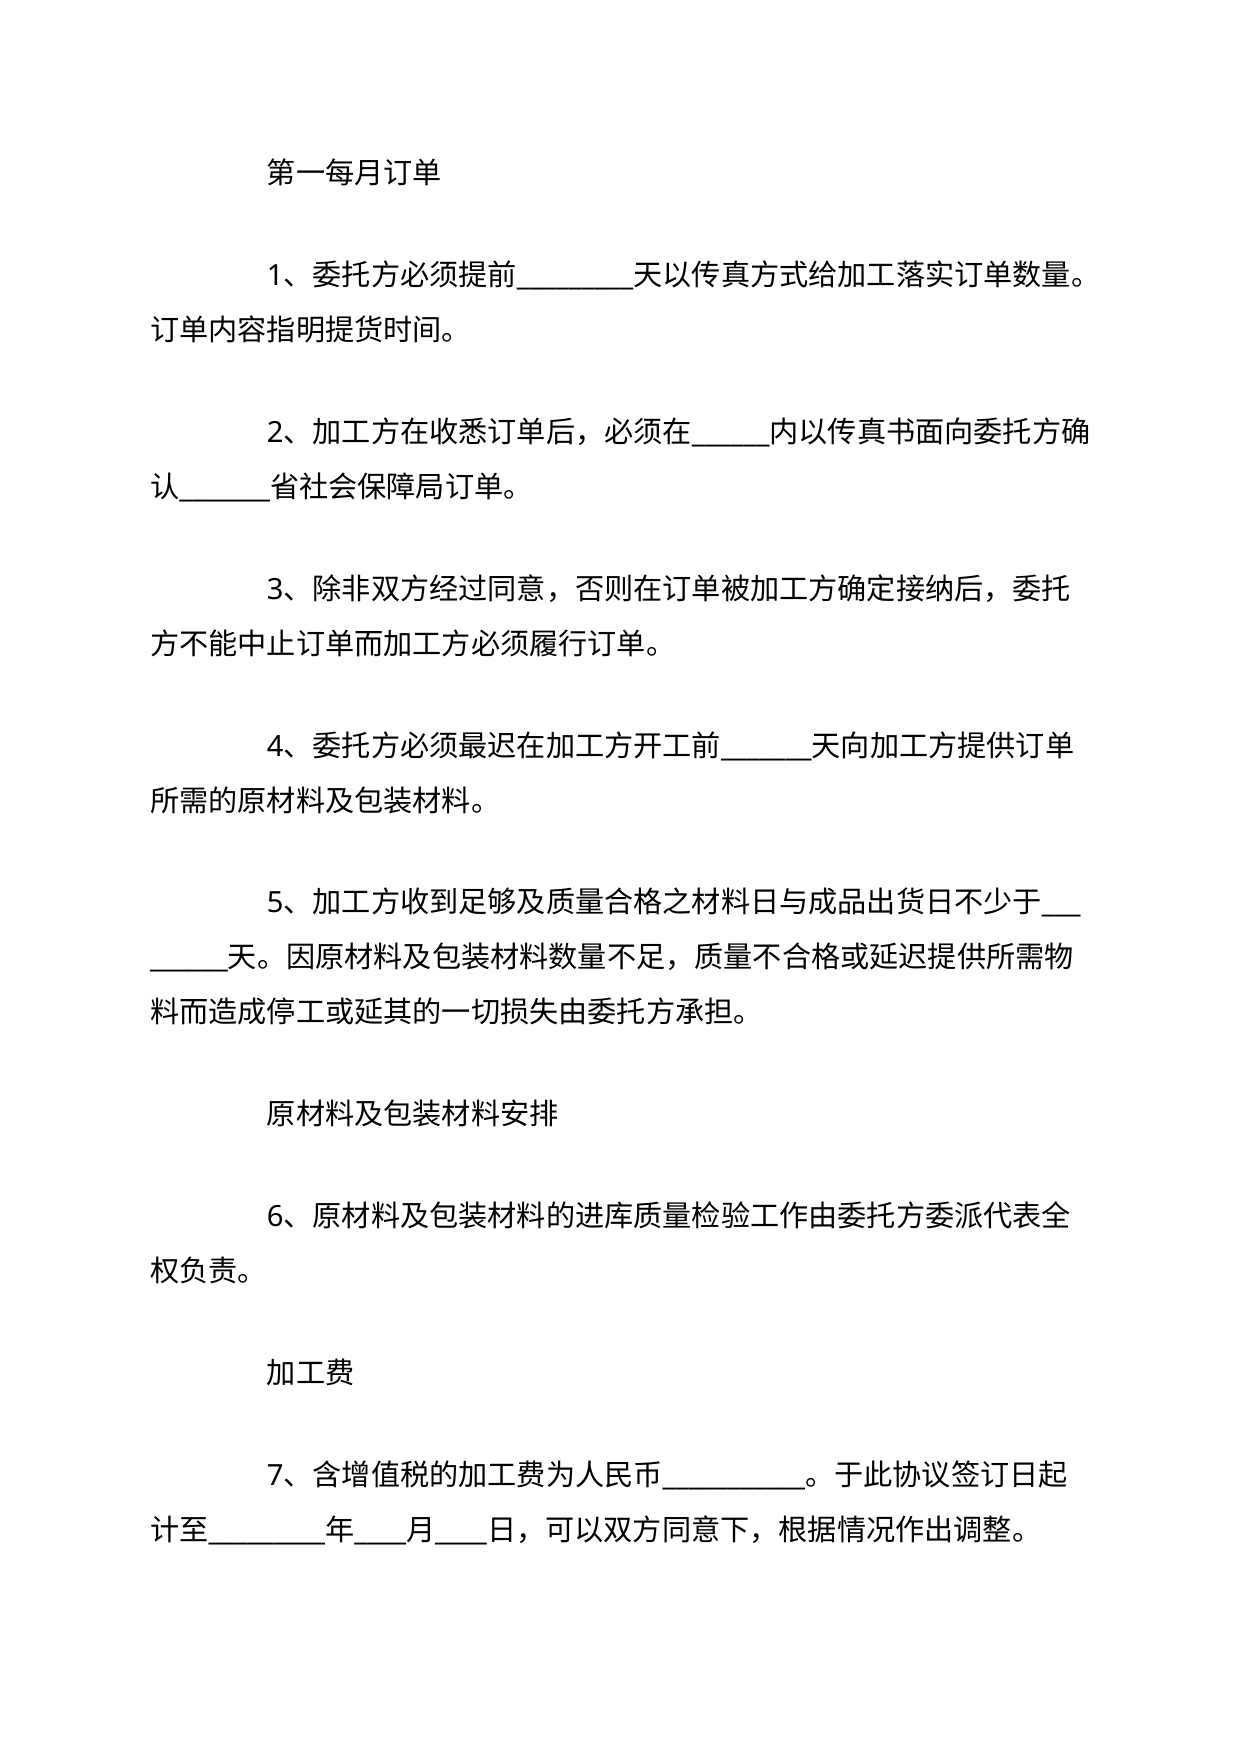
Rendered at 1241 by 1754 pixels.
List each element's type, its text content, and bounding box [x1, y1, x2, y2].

text 加工费 [150, 1349, 1090, 1392]
text 2、加工方在收悉订单后，必须在______内以传真书面向委托方确认_______省社会保障局订单。 [150, 408, 1090, 506]
text 第一每月订单 [150, 150, 1090, 192]
text 原材料及包装材料安排 [150, 1091, 1090, 1133]
text 7、含增值税的加工费为人民币___________。于此协议签订日起计至_________年____月____日，可以双方同意下，根据情况作出调整。 [150, 1451, 1090, 1548]
text 6、原材料及包装材料的进库质量检验工作由委托方委派代表全权负责。 [150, 1193, 1090, 1290]
text 1、委托方必须提前_________天以传真方式给加工落实订单数量。订单内容指明提货时间。 [150, 252, 1090, 349]
text 4、委托方必须最迟在加工方开工前_______天向加工方提供订单所需的原材料及包装材料。 [150, 722, 1090, 819]
text 3、除非双方经过同意，否则在订单被加工方确定接纳后，委托方不能中止订单而加工方必须履行订单。 [150, 566, 1090, 663]
text 5、加工方收到足够及质量合格之材料日与成品出货日不少于_________天。因原材料及包装材料数量不足，质量不合格或延迟提供所需物料而造成停工或延其的一切损失由委托方承担。 [150, 879, 1090, 1031]
